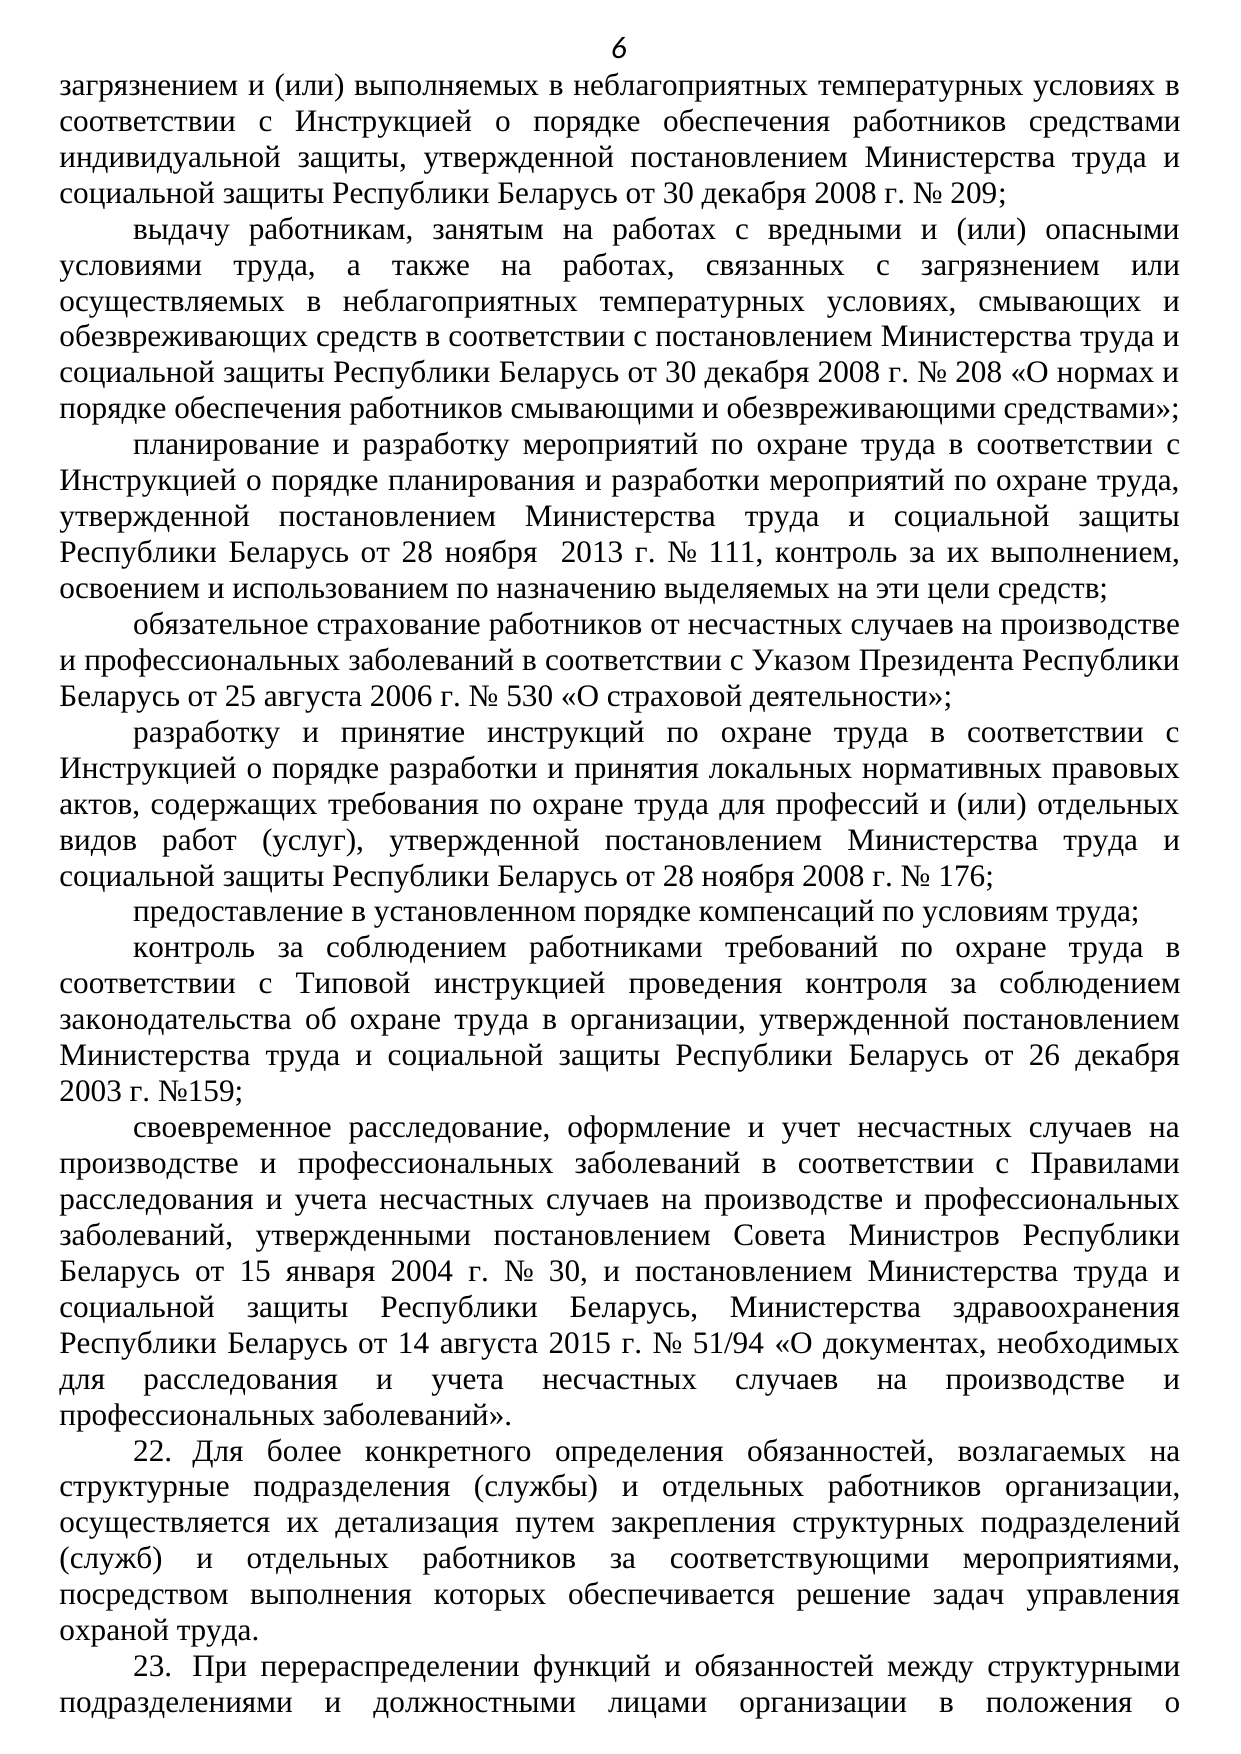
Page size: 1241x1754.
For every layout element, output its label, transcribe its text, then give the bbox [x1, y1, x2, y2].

list своевременное расследование, оформление и учет несчастных случаев на производстве и профессиональных заболеваний в соответствии с Правилами расследования и учета несчастных случаев на производстве и профессиональных заболеваний, утвержденными постановлением Совета Министров Республики Беларусь от 15 января 2004 г. № 30, и постановлением Министерства труда и социальной защиты Республики Беларусь, Министерства здравоохранения Республики Беларусь от 14 августа 2015 г. № 51/94 «О документах, необходимых для расследования и учета несчастных случаев на производстве и профессиональных заболеваний». [59, 1108, 1181, 1432]
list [59, 1647, 1181, 1719]
list Для более конкретного определения обязанностей, возлагаемых на структурные подразделения (службы) и отдельных работников организации, осуществляется их детализация путем закрепления структурных подразделений (служб) и отдельных работников за соответствующими мероприятиями, посредством выполнения которых обеспечивается решение задач управления охраной труда. [59, 1432, 1181, 1647]
list планирование и разработку мероприятий по охране труда в соответствии с Инструкцией о порядке планирования и разработки мероприятий по охране труда, утвержденной постановлением Министерства труда и социальной защиты Республики Беларусь от 28 ноября 2013 г. № 111, контроль за их выполнением, освоением и использованием по назначению выделяемых на эти цели средств; [59, 426, 1181, 605]
text разработку и принятие инструкций по охране труда в соответствии с Инструкцией о порядке разработки и принятия локальных нормативных правовых актов, содержащих требования по охране труда для профессий и (или) отдельных видов работ (услуг), утвержденной постановлением Министерства труда и социальной защиты Республики Беларусь от 28 ноября 2008 г. № 176; [59, 713, 1181, 893]
list обязательное страхование работников от несчастных случаев на производстве и профессиональных заболеваний в соответствии с Указом Президента Республики Беларусь от 25 августа 2006 г. № 530 «О страховой деятельности»; [59, 605, 1181, 713]
text выдачу работникам, занятым на работах с вредными и (или) опасными условиями труда, а также на работах, связанных с загрязнением или осуществляемых в неблагоприятных температурных условиях, смывающих и обезвреживающих средств в соответствии с постановлением Министерства труда и социальной защиты Республики Беларусь от 30 декабря 2008 г. № 208 «О нормах и порядке обеспечения работников смывающими и обезвреживающими средствами»; [59, 210, 1181, 426]
list контроль за соблюдением работниками требований по охране труда в соответствии с Типовой инструкцией проведения контроля за соблюдением законодательства об охране труда в организации, утвержденной постановлением Министерства труда и социальной защиты Республики Беларусь от 26 декабря 2003 г. №159; [59, 929, 1181, 1108]
list предоставление в установленном порядке компенсаций по условиям труда; [59, 893, 1181, 929]
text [59, 66, 1181, 210]
